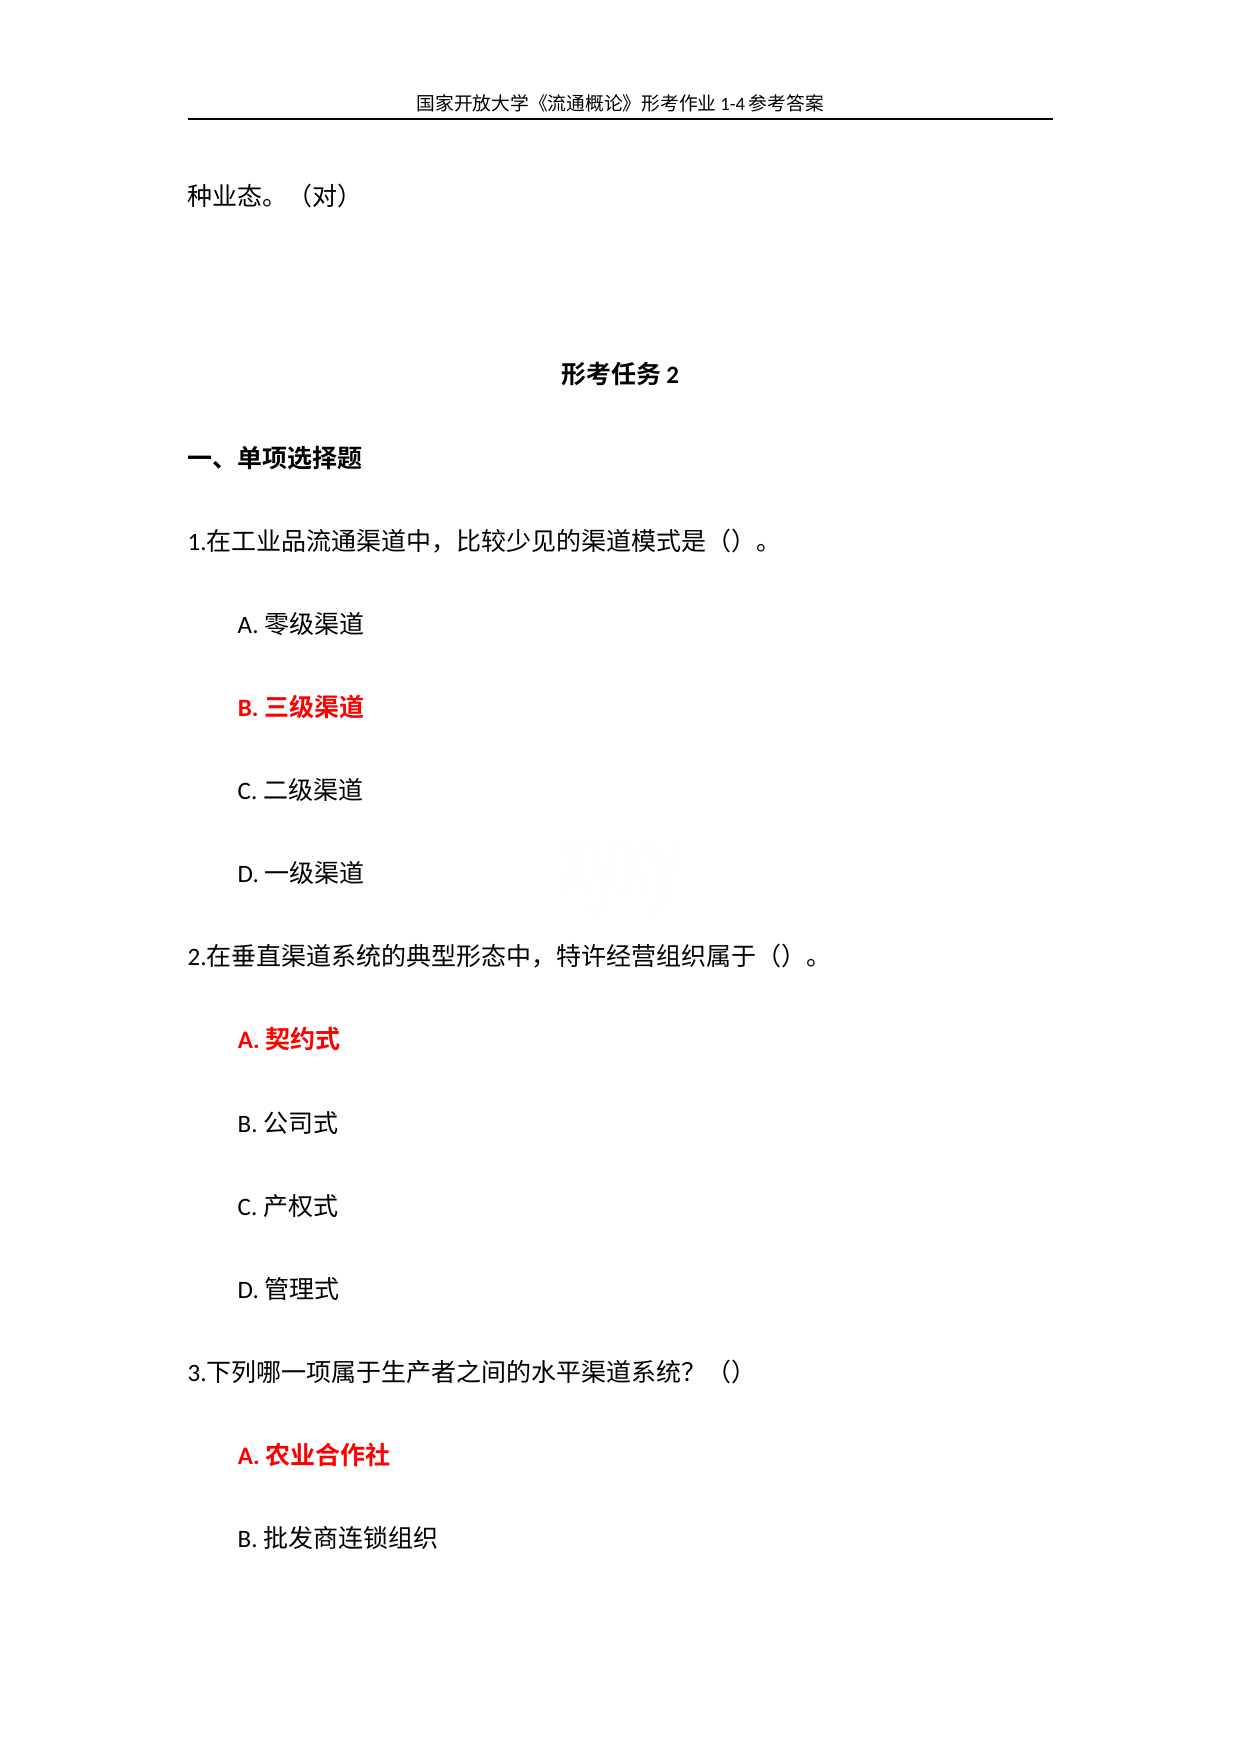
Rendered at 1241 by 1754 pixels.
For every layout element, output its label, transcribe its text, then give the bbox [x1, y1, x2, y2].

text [187, 162, 1053, 227]
text A. 农业合作社 [187, 1421, 1053, 1486]
text B. 批发商连锁组织 [187, 1504, 1053, 1569]
text C. 二级渠道 [187, 756, 1053, 821]
text A. 契约式 [187, 1006, 1053, 1071]
text 形考任务2 [187, 341, 1053, 406]
text 2.在垂直渠道系统的典型形态中，特许经营组织属于（）。 [187, 922, 1053, 987]
text D. 一级渠道 [187, 839, 1053, 904]
text 1.在工业品流通渠道中，比较少见的渠道模式是（）。 [187, 507, 1053, 572]
text A. 零级渠道 [187, 590, 1053, 655]
text 3.下列哪一项属于生产者之间的水平渠道系统？（） [187, 1338, 1053, 1403]
text D. 管理式 [187, 1255, 1053, 1320]
text 一、单项选择题 [187, 424, 1053, 489]
text C. 产权式 [187, 1172, 1053, 1237]
text B. 三级渠道 [187, 673, 1053, 738]
text B. 公司式 [187, 1089, 1053, 1154]
